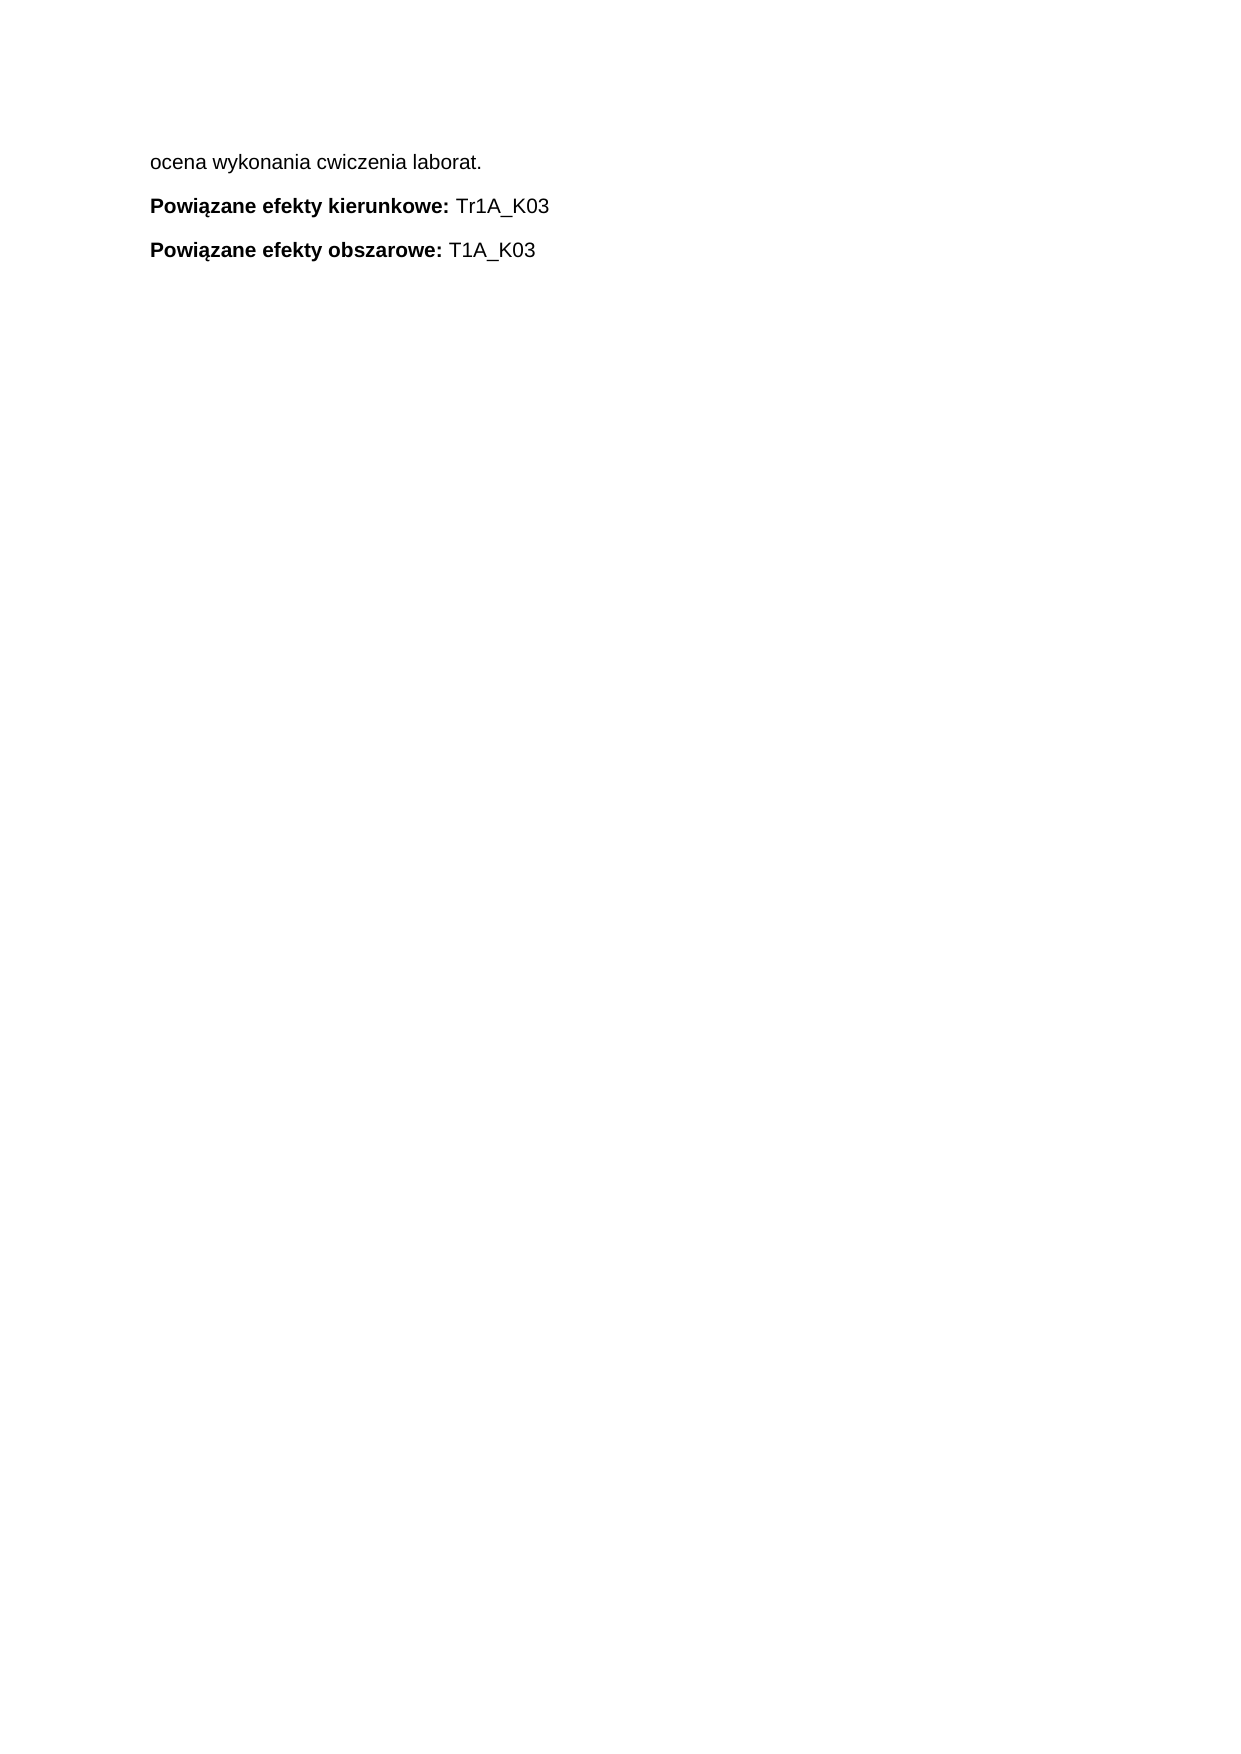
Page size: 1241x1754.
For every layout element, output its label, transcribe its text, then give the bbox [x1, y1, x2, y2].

text Powiązane efekty kierunkowe: Tr1A_K03 [150, 194, 1090, 218]
text ocena wykonania cwiczenia laborat. [150, 150, 1090, 174]
text Powiązane efekty obszarowe: T1A_K03 [150, 237, 1090, 261]
